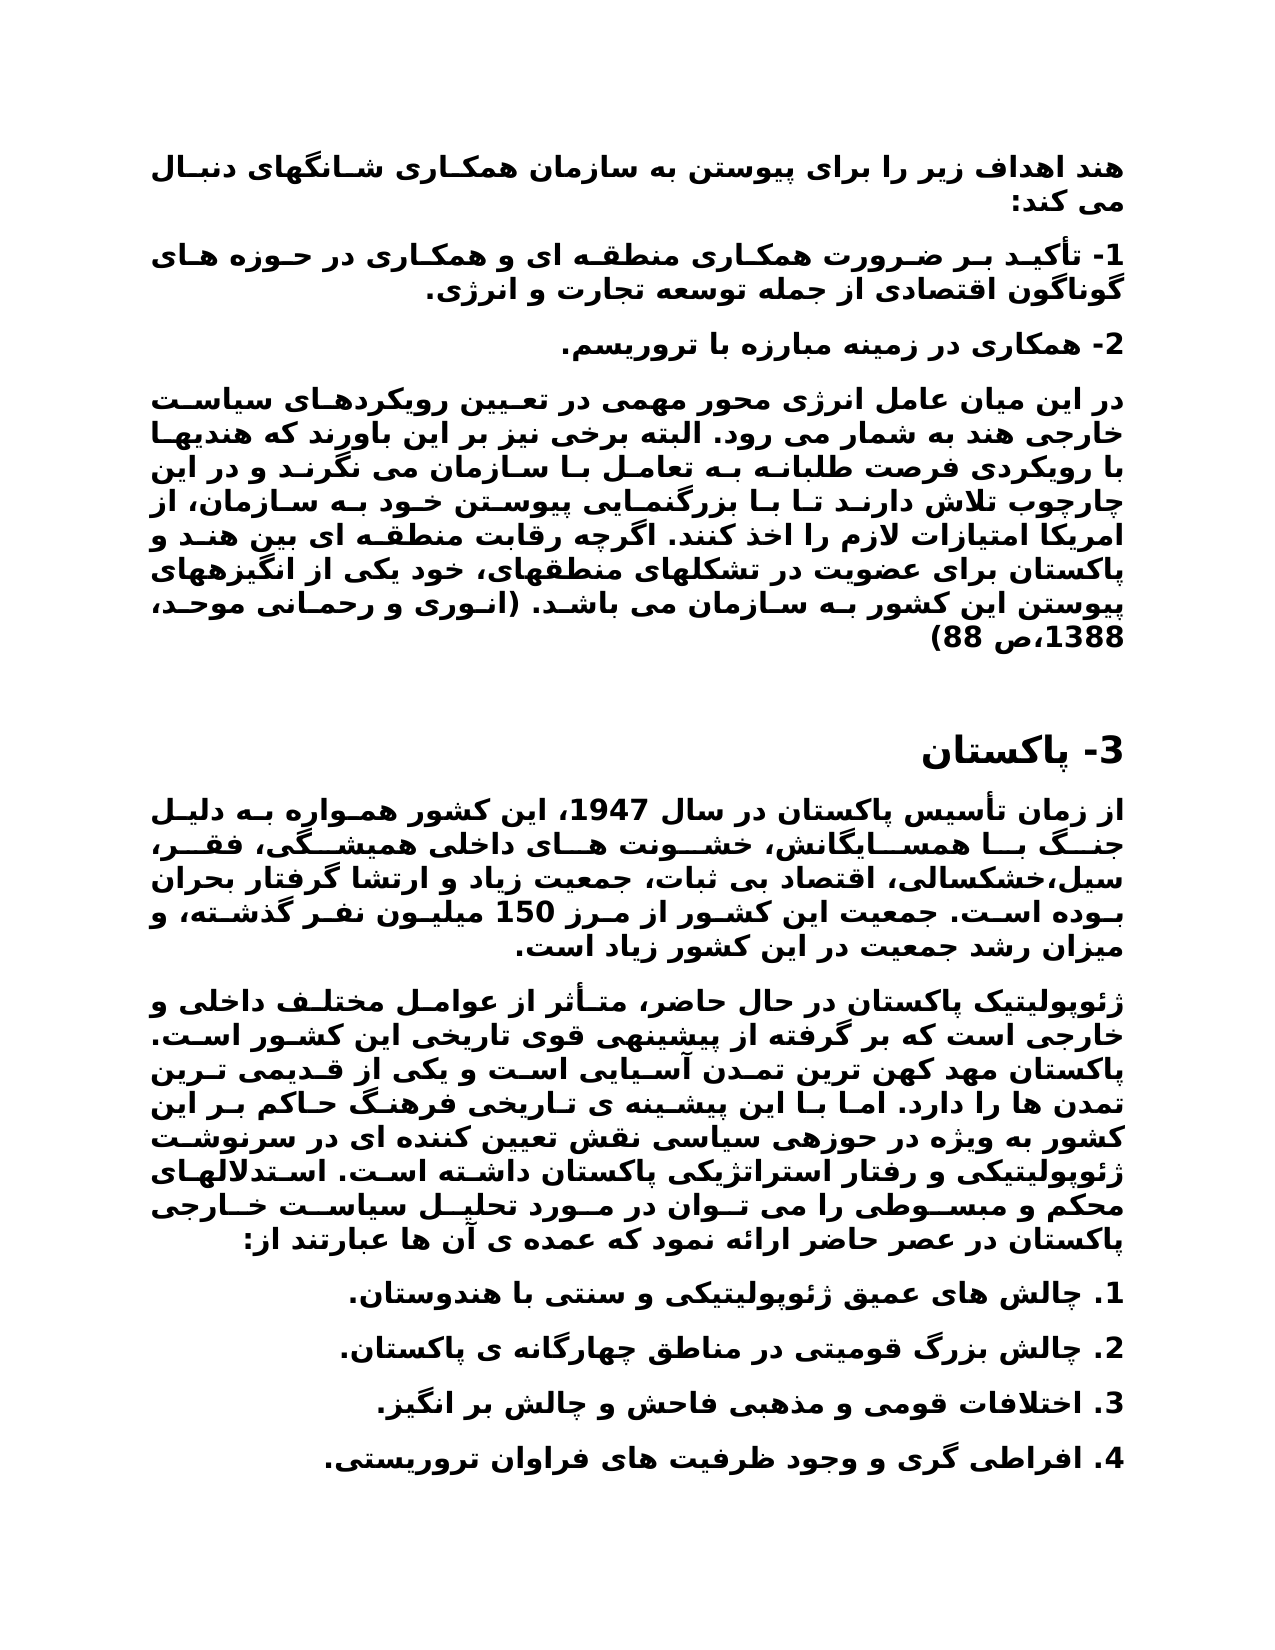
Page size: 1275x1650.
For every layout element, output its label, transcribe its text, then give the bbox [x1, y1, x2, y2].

text 2- همکاری در زمینه مبارزه با تروریسم. [150, 327, 1125, 361]
text 4. افراطی گری و وجود ظرفیت های فراوان تروریستی. [150, 1441, 1125, 1475]
text 1. چالش های عمیق ژئوپولیتیکی و سنتی با هندوستان. [150, 1277, 1125, 1311]
text 3. اختلافات قومی و مذهبی فاحش و چالش بر انگیز. [150, 1386, 1125, 1420]
text ژئوپولیتیک پاکستان در حال حاضر، متأثر از عوامل مختلف داخلی و خارجی است که بر گرفته از پیشینهی قوی تاریخی این کشور است. پاکستان مهد کهن ترین تمدن آسیایی است و یکی از قدیمی ترین تمدن ها را دارد. اما با این پیشینه ی تاریخی فرهنگ حاکم بر این کشور به ویژه در حوزهی سیاسی نقش تعیین کننده ای در سرنوشت ژئوپولیتیکی و رفتار استراتژیکی پاکستان داشته است. استدلالهای محکم و مبسوطی را می توان در مورد تحلیل سیاست خارجی پاکستان در عصر حاضر ارائه نمود که عمده ی آن ها عبارتند از: [150, 984, 1125, 1256]
text هند اهداف زیر را برای پیوستن به سازمان همکاری شانگهای دنبال می کند: [150, 150, 1125, 218]
text 1- تأکید بر ضرورت همکاری منطقه ای و همکاری در حوزه های گوناگون اقتصادی از جمله توسعه تجارت و انرژی. [150, 239, 1125, 307]
text از زمان تأسیس پاکستان در سال 1947، این کشور همواره به دلیل جنگ با همسایگانش، خشونت های داخلی همیشگی، فقر، سیل،خشکسالی، اقتصاد بی ثبات، جمعیت زیاد و ارتشا گرفتار بحران بوده است. جمعیت این کشور از مرز 150 میلیون نفر گذشته، و میزان رشد جمعیت در این کشور زیاد است. [150, 794, 1125, 963]
text 3- پاکستان [150, 729, 1125, 773]
text 2. چالش بزرگ قومیتی در مناطق چهارگانه ی پاکستان. [150, 1332, 1125, 1366]
text در این میان عامل انرژی محور مهمی در تعیین رویکردهای سیاست خارجی هند به شمار می رود. البته برخی نیز بر این باورند که هندیها با رویکردی فرصت طلبانه به تعامل با سازمان می نگرند و در این چارچوب تلاش دارند تا با بزرگنمایی پیوستن خود به سازمان، از امریکا امتیازات لازم را اخذ کنند. اگرچه رقابت منطقه ای بین هند و پاکستان برای عضویت در تشکلهای منطقهای، خود یکی از انگیزههای پیوستن این کشور به سازمان می باشد. (انوری و رحمانی موحد، 1388،ص 88) [150, 382, 1125, 654]
